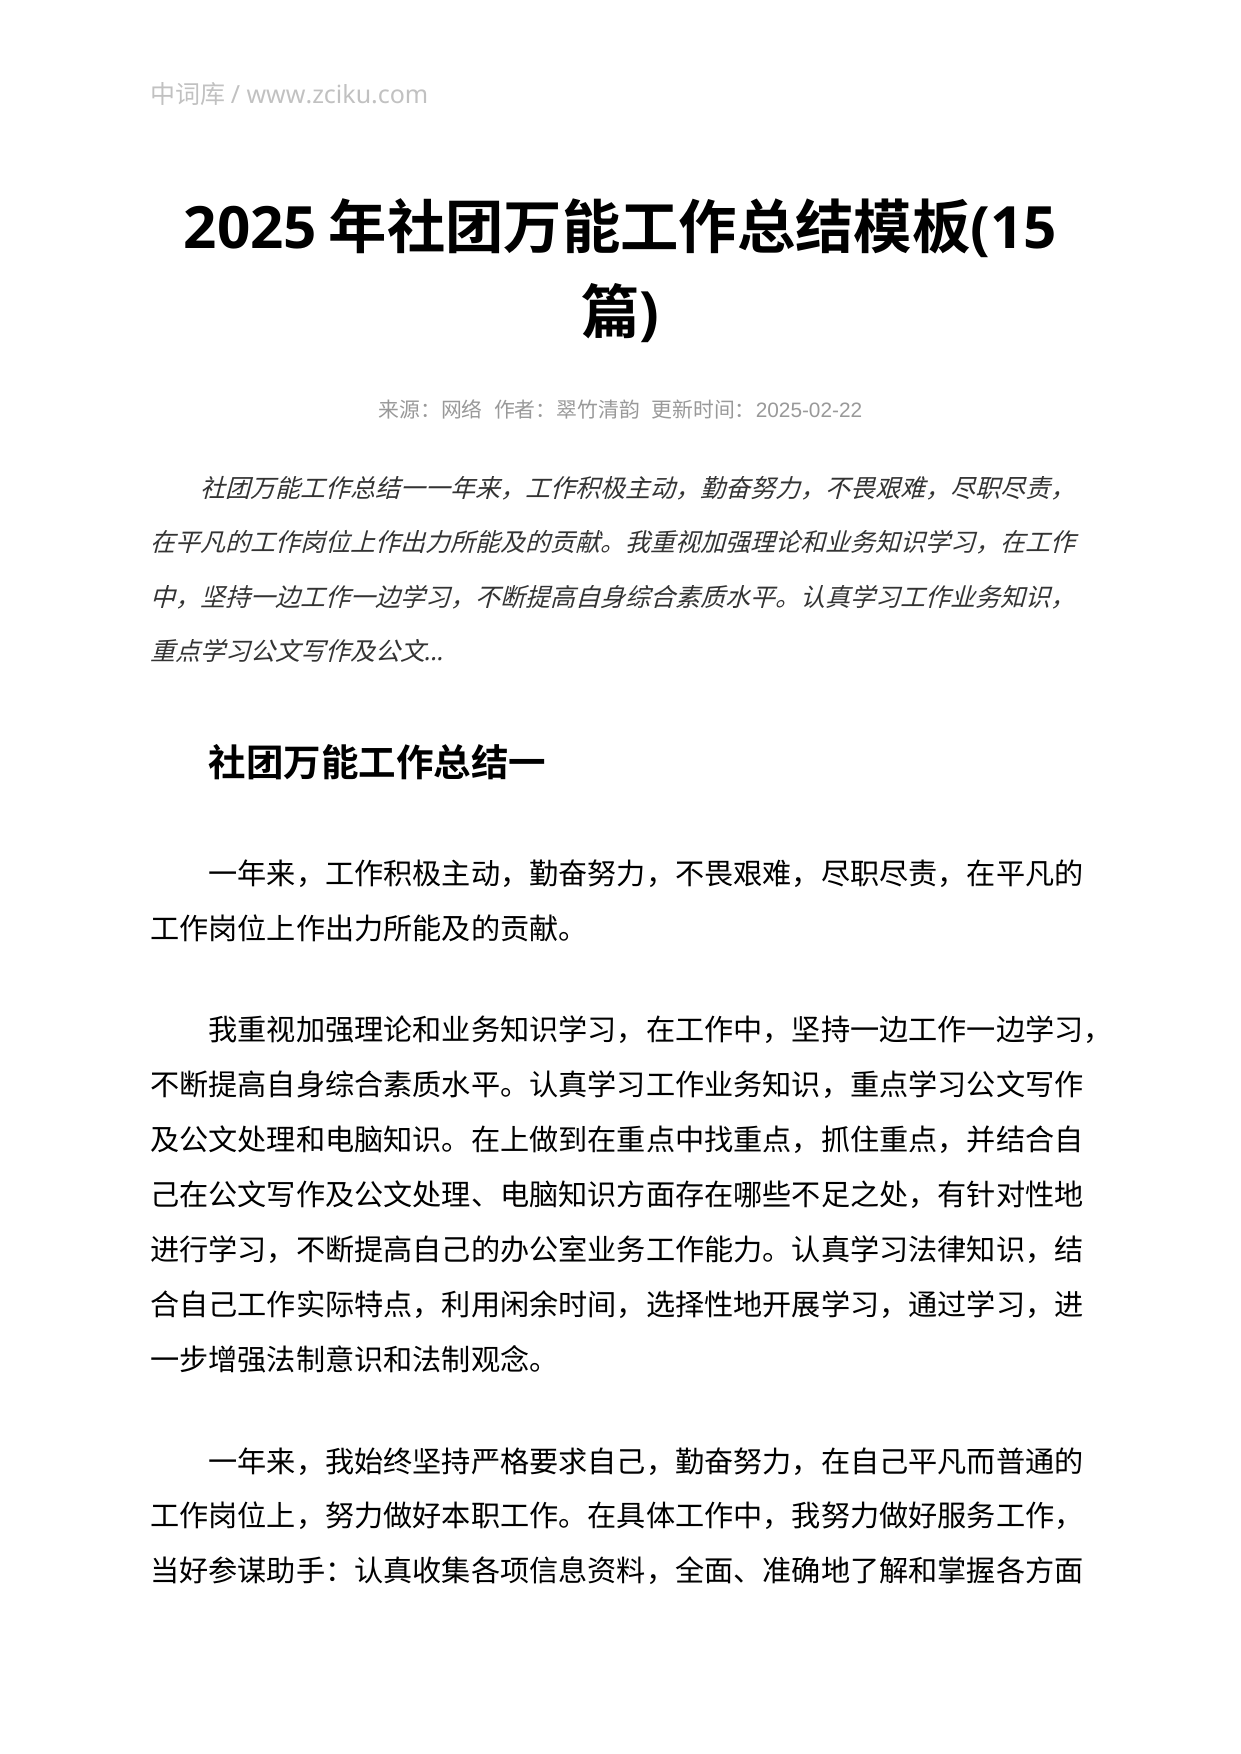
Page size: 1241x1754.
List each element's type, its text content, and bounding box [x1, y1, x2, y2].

text 一年来，工作积极主动，勤奋努力，不畏艰难，尽职尽责，在平凡的工作岗位上作出力所能及的贡献。 [150, 850, 1090, 947]
text 来源：网络 作者：翠竹清韵 更新时间：2025-02-22 [150, 398, 1090, 422]
subtitle 2025年社团万能工作总结模板(15篇) [150, 181, 1090, 351]
text 社团万能工作总结一一年来，工作积极主动，勤奋努力，不畏艰难，尽职尽责，在平凡的工作岗位上作出力所能及的贡献。我重视加强理论和业务知识学习，在工作中，坚持一边工作一边学习，不断提高自身综合素质水平。认真学习工作业务知识，重点学习公文写作及公文... [150, 468, 1090, 668]
text 我重视加强理论和业务知识学习，在工作中，坚持一边工作一边学习，不断提高自身综合素质水平。认真学习工作业务知识，重点学习公文写作及公文处理和电脑知识。在上做到在重点中找重点，抓住重点，并结合自己在公文写作及公文处理、电脑知识方面存在哪些不足之处，有针对性地进行学习，不断提高自己的办公室业务工作能力。认真学习法律知识，结合自己工作实际特点，利用闲余时间，选择性地开展学习，通过学习，进一步增强法制意识和法制观念。 [150, 1007, 1090, 1379]
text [150, 1438, 1090, 1590]
text 社团万能工作总结一 [150, 733, 1090, 787]
